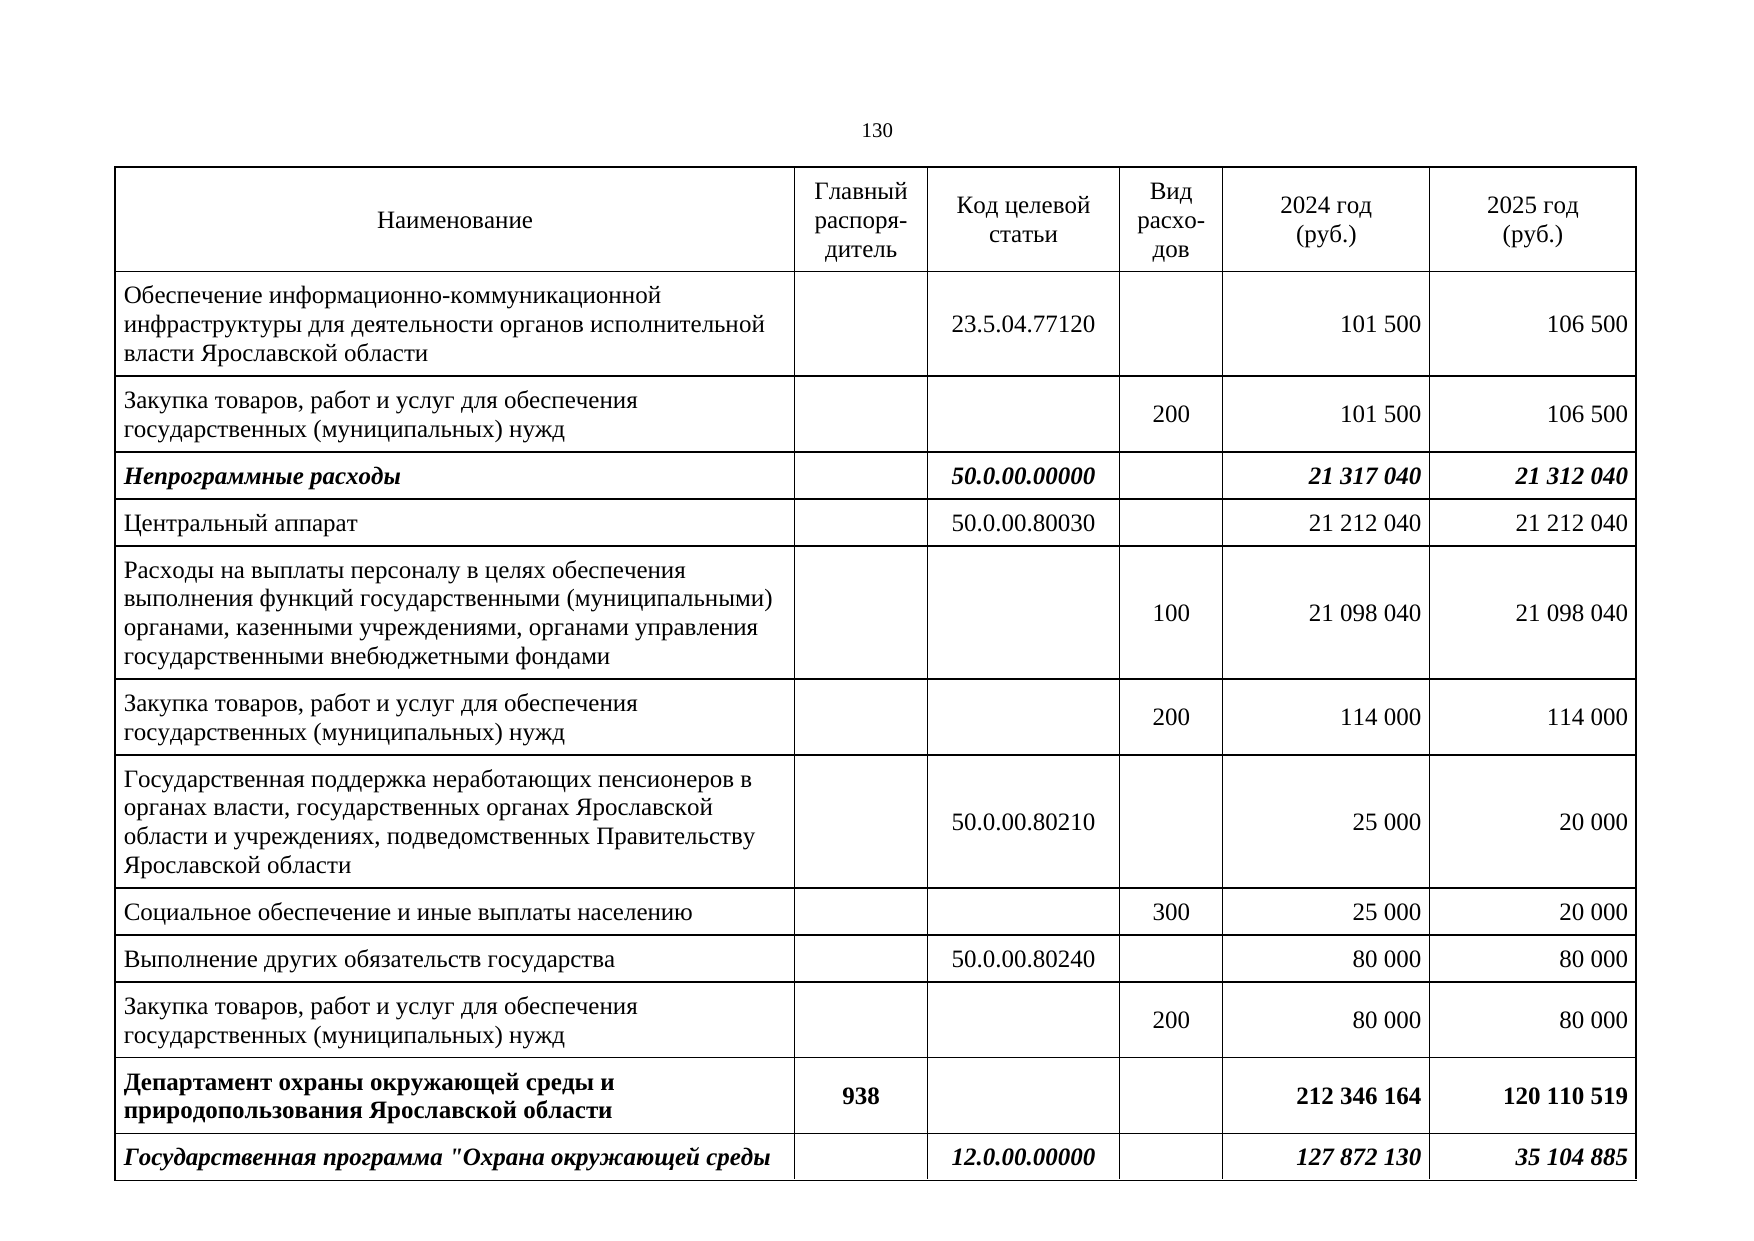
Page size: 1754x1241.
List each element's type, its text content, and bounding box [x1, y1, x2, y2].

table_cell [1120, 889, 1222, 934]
table_header 2024 год (руб.) [1223, 168, 1429, 271]
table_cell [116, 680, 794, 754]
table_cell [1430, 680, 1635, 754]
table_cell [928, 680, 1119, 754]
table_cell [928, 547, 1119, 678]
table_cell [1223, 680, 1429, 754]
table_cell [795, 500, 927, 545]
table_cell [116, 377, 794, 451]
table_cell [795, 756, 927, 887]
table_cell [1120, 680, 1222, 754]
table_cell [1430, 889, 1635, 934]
table_header Вид расхо- дов [1120, 168, 1222, 271]
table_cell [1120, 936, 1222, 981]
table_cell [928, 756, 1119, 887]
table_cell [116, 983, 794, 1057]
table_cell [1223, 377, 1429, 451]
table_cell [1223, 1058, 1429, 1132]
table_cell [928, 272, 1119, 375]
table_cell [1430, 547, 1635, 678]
table_header Наименование [116, 168, 794, 271]
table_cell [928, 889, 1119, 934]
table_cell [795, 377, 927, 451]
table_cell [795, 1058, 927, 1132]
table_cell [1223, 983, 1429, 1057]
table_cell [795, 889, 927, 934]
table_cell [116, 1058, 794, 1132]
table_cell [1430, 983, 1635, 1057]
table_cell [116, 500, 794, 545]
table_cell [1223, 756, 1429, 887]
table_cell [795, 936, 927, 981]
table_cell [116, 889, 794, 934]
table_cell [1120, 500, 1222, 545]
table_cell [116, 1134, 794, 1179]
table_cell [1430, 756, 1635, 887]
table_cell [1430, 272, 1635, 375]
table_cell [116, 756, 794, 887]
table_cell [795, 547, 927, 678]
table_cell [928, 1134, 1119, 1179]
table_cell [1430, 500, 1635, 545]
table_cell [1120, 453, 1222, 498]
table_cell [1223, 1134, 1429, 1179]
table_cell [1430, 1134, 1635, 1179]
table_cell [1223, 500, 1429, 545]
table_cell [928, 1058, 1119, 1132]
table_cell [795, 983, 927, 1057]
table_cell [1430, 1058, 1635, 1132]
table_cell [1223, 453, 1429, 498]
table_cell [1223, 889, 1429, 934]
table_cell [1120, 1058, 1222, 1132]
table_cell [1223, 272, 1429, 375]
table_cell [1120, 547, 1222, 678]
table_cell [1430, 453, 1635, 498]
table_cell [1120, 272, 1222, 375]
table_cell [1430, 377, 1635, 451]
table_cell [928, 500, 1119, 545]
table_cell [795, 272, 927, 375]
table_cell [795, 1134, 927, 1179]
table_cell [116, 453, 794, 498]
table_header Главный распоря-дитель [795, 168, 927, 271]
table_header 2025 год (руб.) [1430, 168, 1635, 271]
table_header Код целевой статьи [928, 168, 1119, 271]
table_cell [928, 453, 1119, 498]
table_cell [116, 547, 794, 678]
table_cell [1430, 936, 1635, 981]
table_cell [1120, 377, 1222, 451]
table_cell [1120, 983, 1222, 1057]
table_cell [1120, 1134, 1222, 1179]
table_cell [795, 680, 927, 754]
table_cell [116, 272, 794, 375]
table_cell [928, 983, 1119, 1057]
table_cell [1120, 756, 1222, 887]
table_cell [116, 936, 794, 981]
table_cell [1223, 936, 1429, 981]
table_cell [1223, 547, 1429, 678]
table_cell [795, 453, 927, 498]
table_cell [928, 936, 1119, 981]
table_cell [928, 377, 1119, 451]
